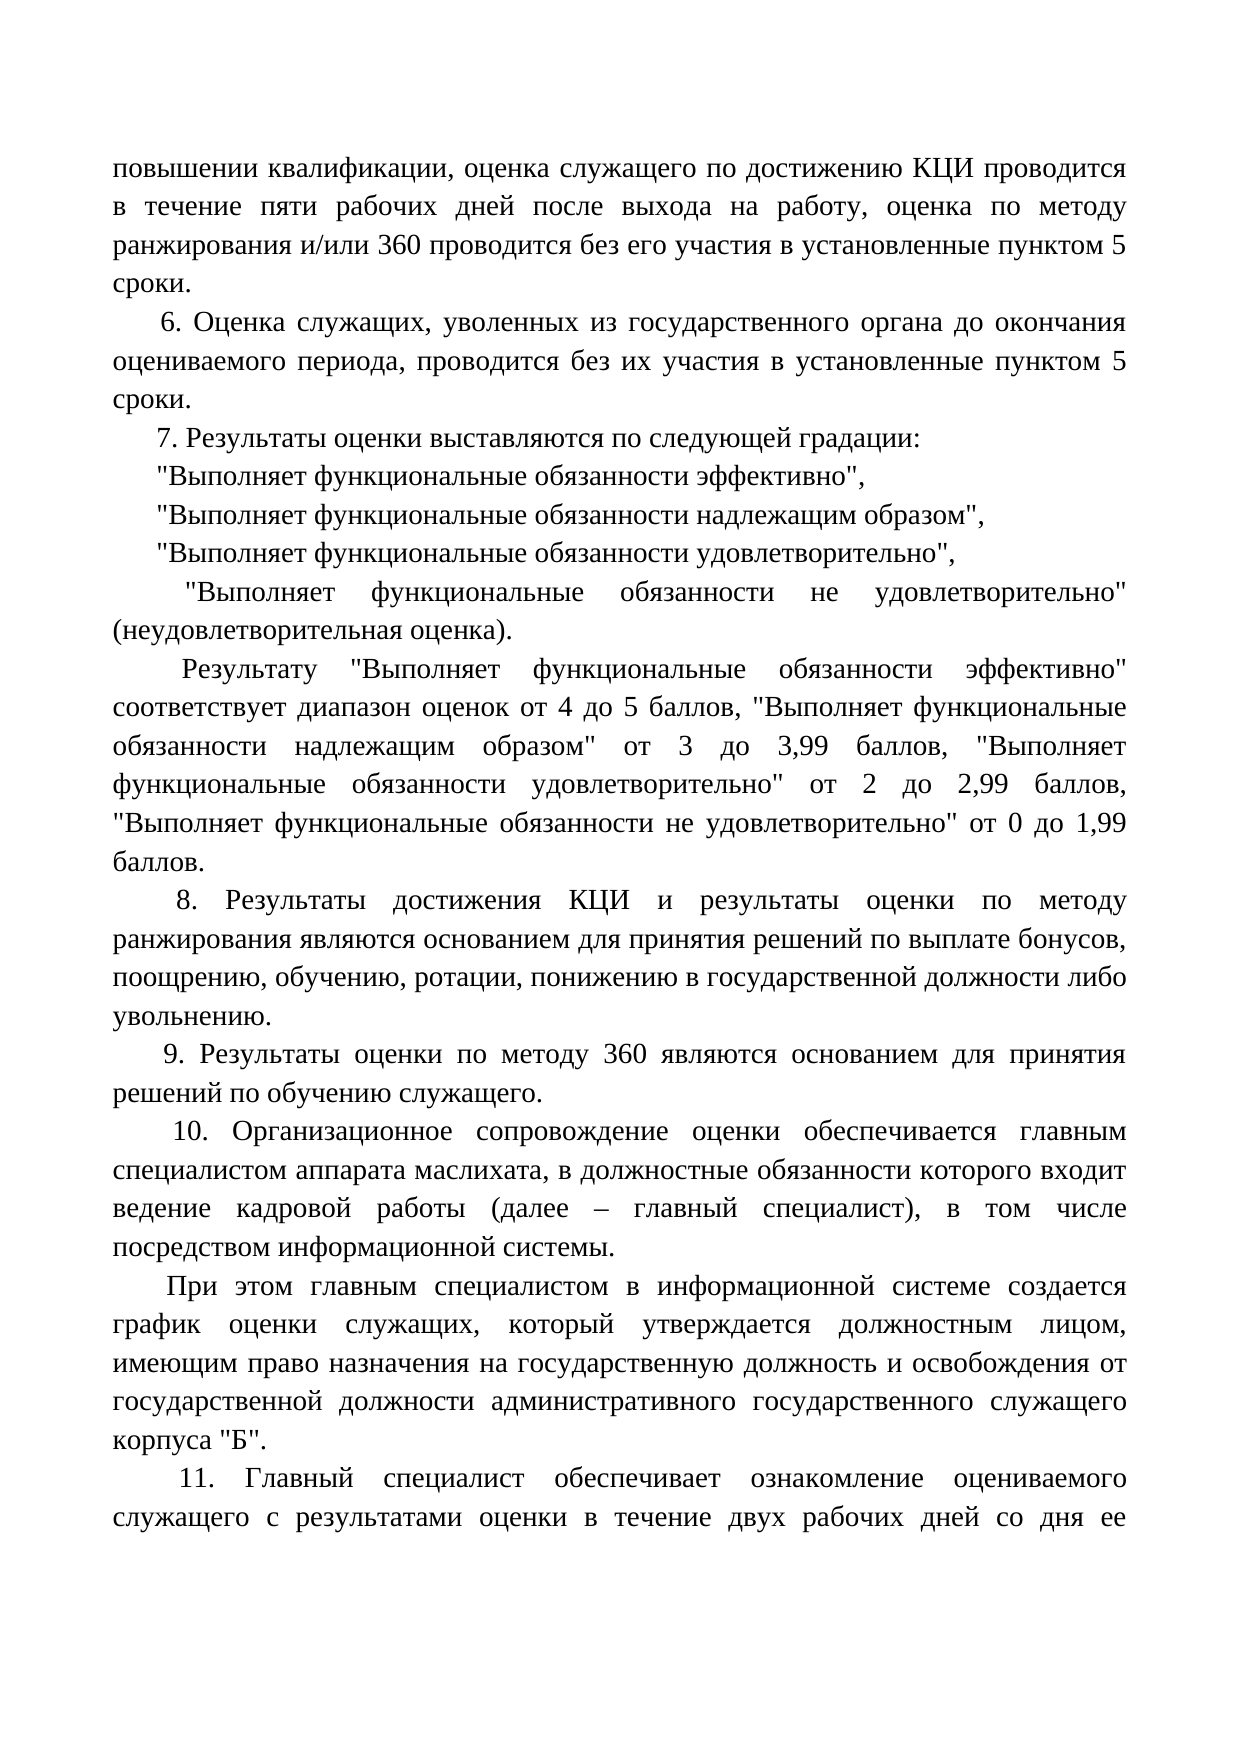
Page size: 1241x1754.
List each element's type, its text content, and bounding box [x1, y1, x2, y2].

text При этом главным специалистом в информационной системе создается график оценки служащих, который утверждается должностным лицом, имеющим право назначения на государственную должность и освобождения от государственной должности административного государственного служащего корпуса "Б". [112, 1268, 1128, 1455]
text 8. Результаты достижения КЦИ и результаты оценки по методу ранжирования являются основанием для принятия решений по выплате бонусов, поощрению, обучению, ротации, понижению в государственной должности либо увольнению. [112, 882, 1128, 1031]
text "Выполняет функциональные обязанности надлежащим образом", [112, 497, 1128, 530]
text 7. Результаты оценки выставляются по следующей градации: [112, 420, 1128, 453]
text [112, 150, 1128, 299]
text "Выполняет функциональные обязанности эффективно", [112, 458, 1128, 492]
text "Выполняет функциональные обязанности не удовлетворительно" (неудовлетворительная оценка). [112, 574, 1128, 646]
text Результату "Выполняет функциональные обязанности эффективно" соответствует диапазон оценок от 4 до 5 баллов, "Выполняет функциональные обязанности надлежащим образом" от 3 до 3,99 баллов, "Выполняет функциональные обязанности удовлетворительно" от 2 до 2,99 баллов, "Выполняет функциональные обязанности не удовлетворительно" от 0 до 1,99 баллов. [112, 651, 1128, 877]
text 9. Результаты оценки по методу 360 являются основанием для принятия решений по обучению служащего. [112, 1036, 1128, 1108]
text 10. Организационное сопровождение оценки обеспечивается главным специалистом аппарата маслихата, в должностные обязанности которого входит ведение кадровой работы (далее – главный специалист), в том числе посредством информационной системы. [112, 1113, 1128, 1263]
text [112, 1460, 1128, 1532]
text 6. Оценка служащих, уволенных из государственного органа до окончания оцениваемого периода, проводится без их участия в установленные пунктом 5 сроки. [112, 304, 1128, 415]
text "Выполняет функциональные обязанности удовлетворительно", [112, 535, 1128, 569]
